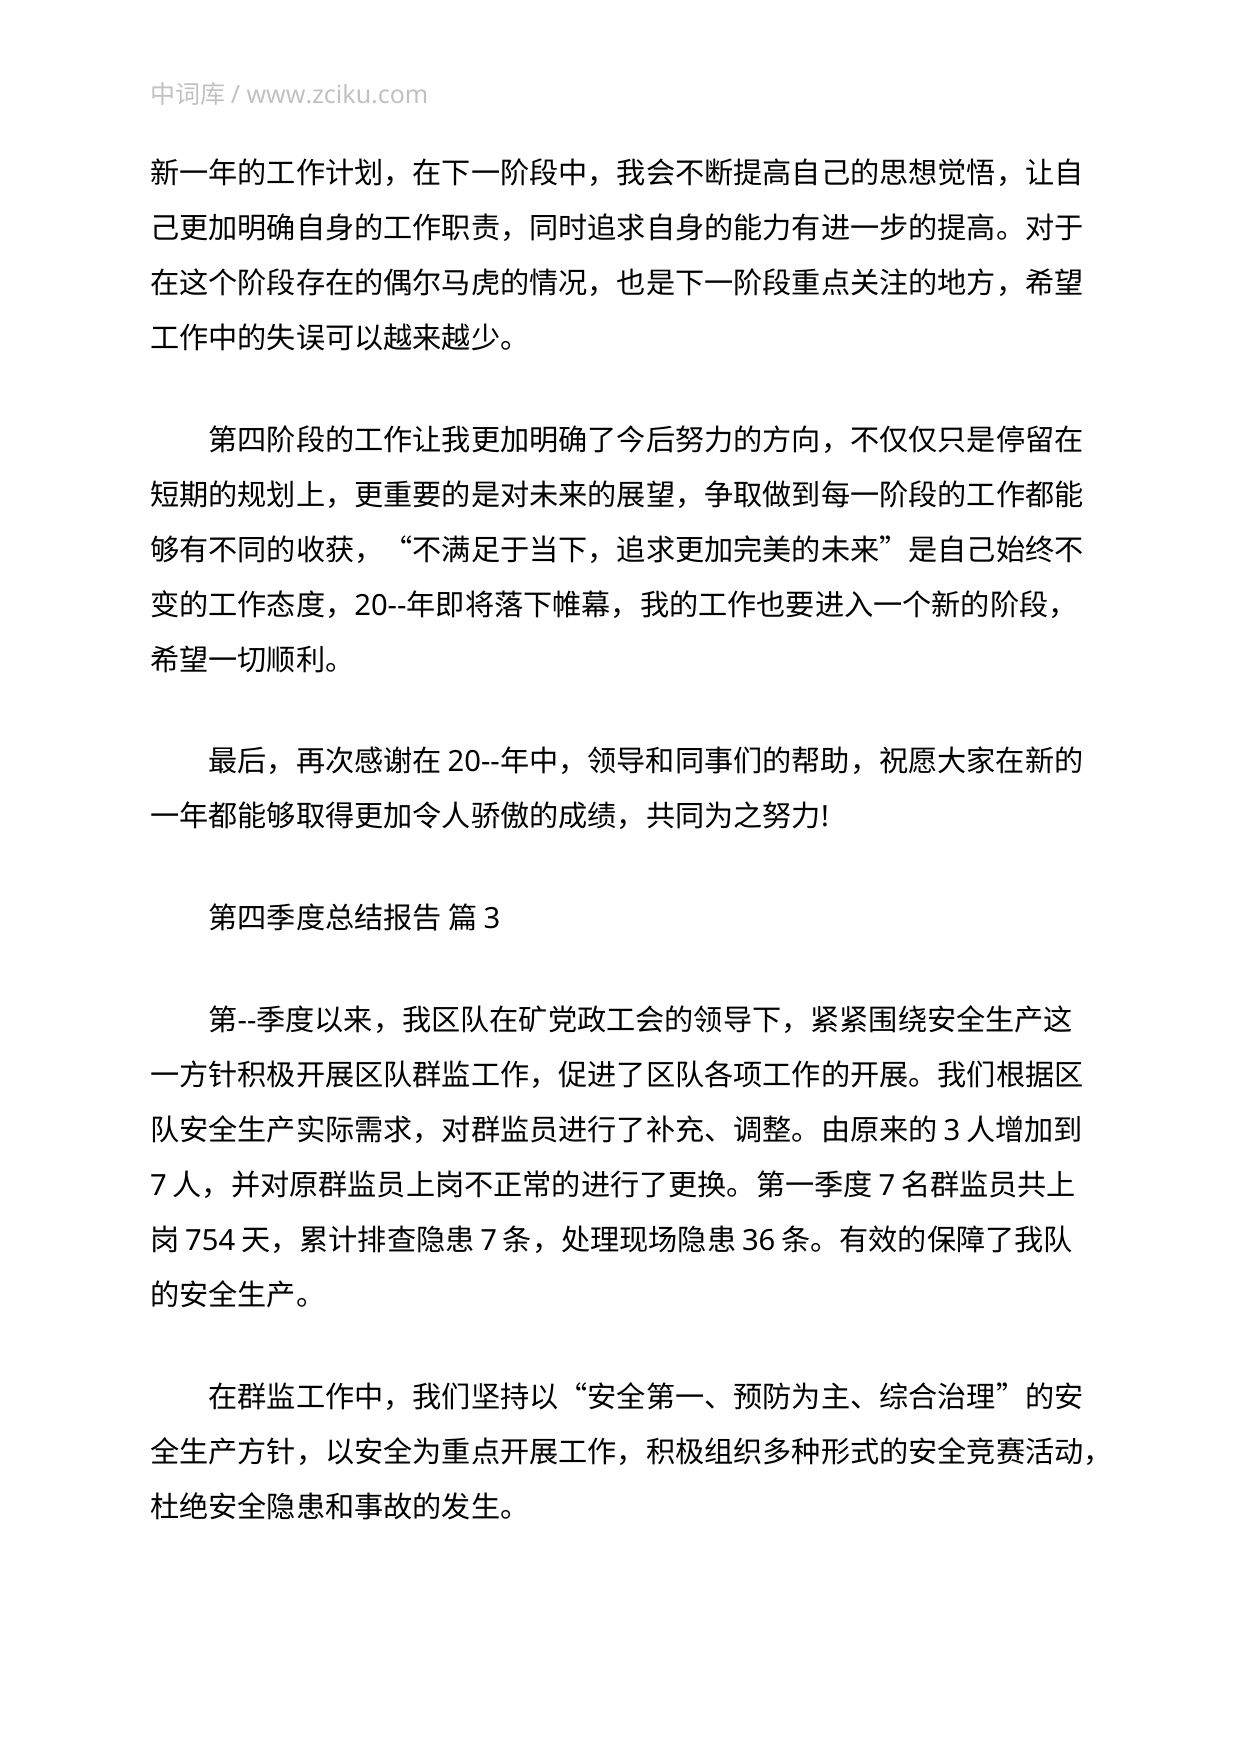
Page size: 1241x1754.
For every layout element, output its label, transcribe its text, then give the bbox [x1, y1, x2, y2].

text 在群监工作中，我们坚持以“安全第一、预防为主、综合治理”的安全生产方针，以安全为重点开展工作，积极组织多种形式的安全竞赛活动，杜绝安全隐患和事故的发生。 [150, 1373, 1090, 1526]
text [150, 150, 1090, 357]
text 第四阶段的工作让我更加明确了今后努力的方向，不仅仅只是停留在短期的规划上，更重要的是对未来的展望，争取做到每一阶段的工作都能够有不同的收获，“不满足于当下，追求更加完美的未来”是自己始终不变的工作态度，20--年即将落下帷幕，我的工作也要进入一个新的阶段，希望一切顺利。 [150, 416, 1090, 678]
text 第--季度以来，我区队在矿党政工会的领导下，紧紧围绕安全生产这一方针积极开展区队群监工作，促进了区队各项工作的开展。我们根据区队安全生产实际需求，对群监员进行了补充、调整。由原来的3人增加到7人，并对原群监员上岗不正常的进行了更换。第一季度7名群监员共上岗754天，累计排查隐患7条，处理现场隐患36条。有效的保障了我队的安全生产。 [150, 997, 1090, 1314]
text 最后，再次感谢在20--年中，领导和同事们的帮助，祝愿大家在新的一年都能够取得更加令人骄傲的成绩，共同为之努力! [150, 738, 1090, 835]
text 第四季度总结报告 篇3 [150, 895, 1090, 937]
